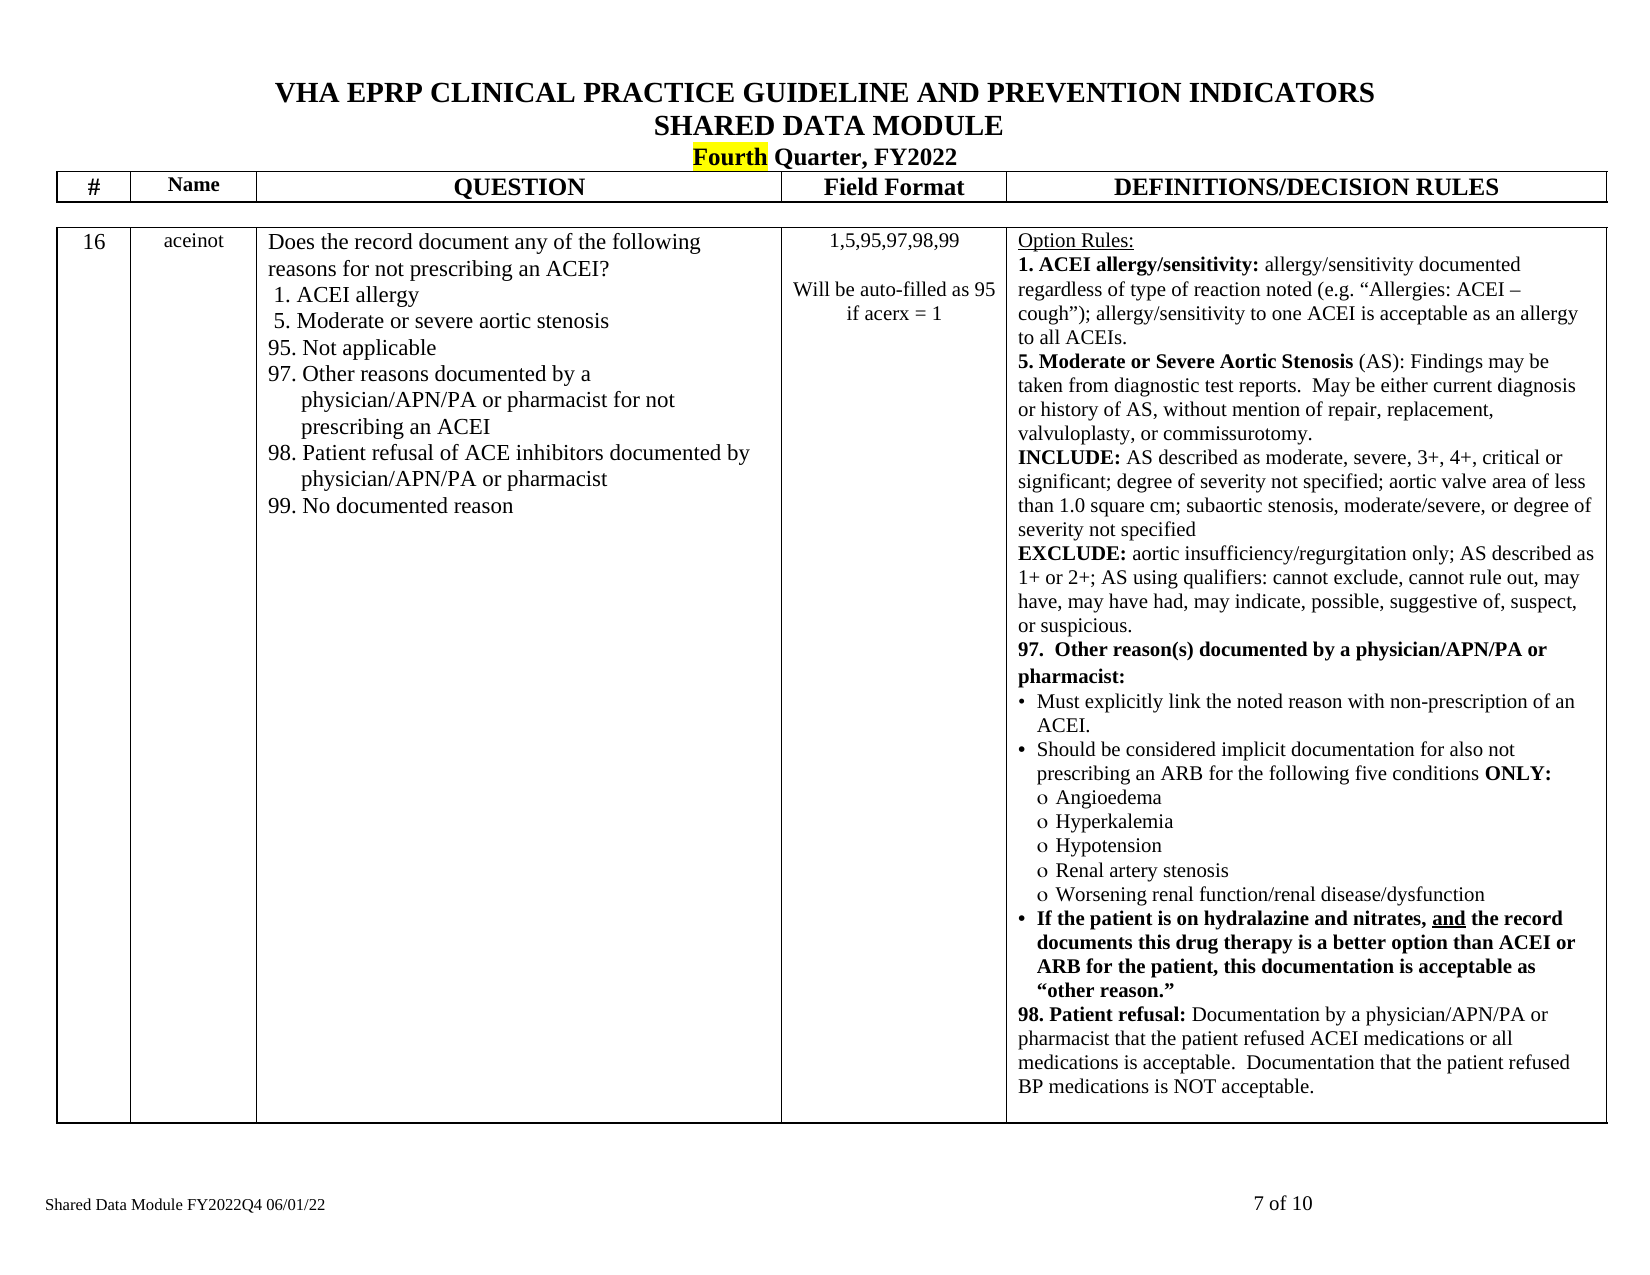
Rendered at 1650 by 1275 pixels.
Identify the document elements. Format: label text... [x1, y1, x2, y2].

table_cell 16 [58, 228, 130, 1122]
table_cell aceinot [131, 228, 256, 1122]
table_cell Does the record document any of the following reasons for not prescribing an ACEI? 1. ACEI allergy 5. Moderate or severe aortic stenosis 95. Not applicable 97. Other reasons documented by a physician/APN/PA or pharmacist for not prescribing an ACEI 98. Patient refusal of ACE inhibitors documented by physician/APN/PA or pharmacist 99. No documented reason [257, 228, 781, 1122]
table_cell Option Rules: 1. ACEI allergy/sensitivity: allergy/sensitivity documented regardless of type of reaction noted (e.g. “Allergies: ACEI – cough”); allergy/sensitivity to one ACEI is acceptable as an allergy to all ACEIs. 5. Moderate or Severe Aortic Stenosis (AS): Findings may be taken from diagnostic test reports. May be either current diagnosis or history of AS, without mention of repair, replacement, valvuloplasty, or commissurotomy. INCLUDE: AS described as moderate, severe, 3+, 4+, critical or significant; degree of severity not specified; aortic valve area of less than 1.0 square cm; subaortic stenosis, moderate/severe, or degree of severity not specified EXCLUDE: aortic insufficiency/regurgitation only; AS described as 1+ or 2+; AS using qualifiers: cannot exclude, cannot rule out, may have, may have had, may indicate, possible, suggestive of, suspect, or suspicious. 97. Other reason(s) documented by a physician/APN/PA or pharmacist: Must explicitly link the noted reason with non-prescription of an ACEI. Should be considered implicit documentation for also not prescribing an ARB for the following five conditions ONLY: Angioedema Hyperkalemia Hypotension Renal artery stenosis Worsening renal function/renal disease/dysfunction If the patient is on hydralazine and nitrates, and the record documents this drug therapy is a better option than ACEI or ARB for the patient, this documentation is acceptable as “other reason.” 98. Patient refusal: Documentation by a physician/APN/PA or pharmacist that the patient refused ACEI medications or all medications is acceptable. Documentation that the patient refused BP medications is NOT acceptable. [1007, 228, 1606, 1122]
table_cell 1,5,95,97,98,99 Will be auto-filled as 95 if acerx = 1 [782, 228, 1006, 1122]
